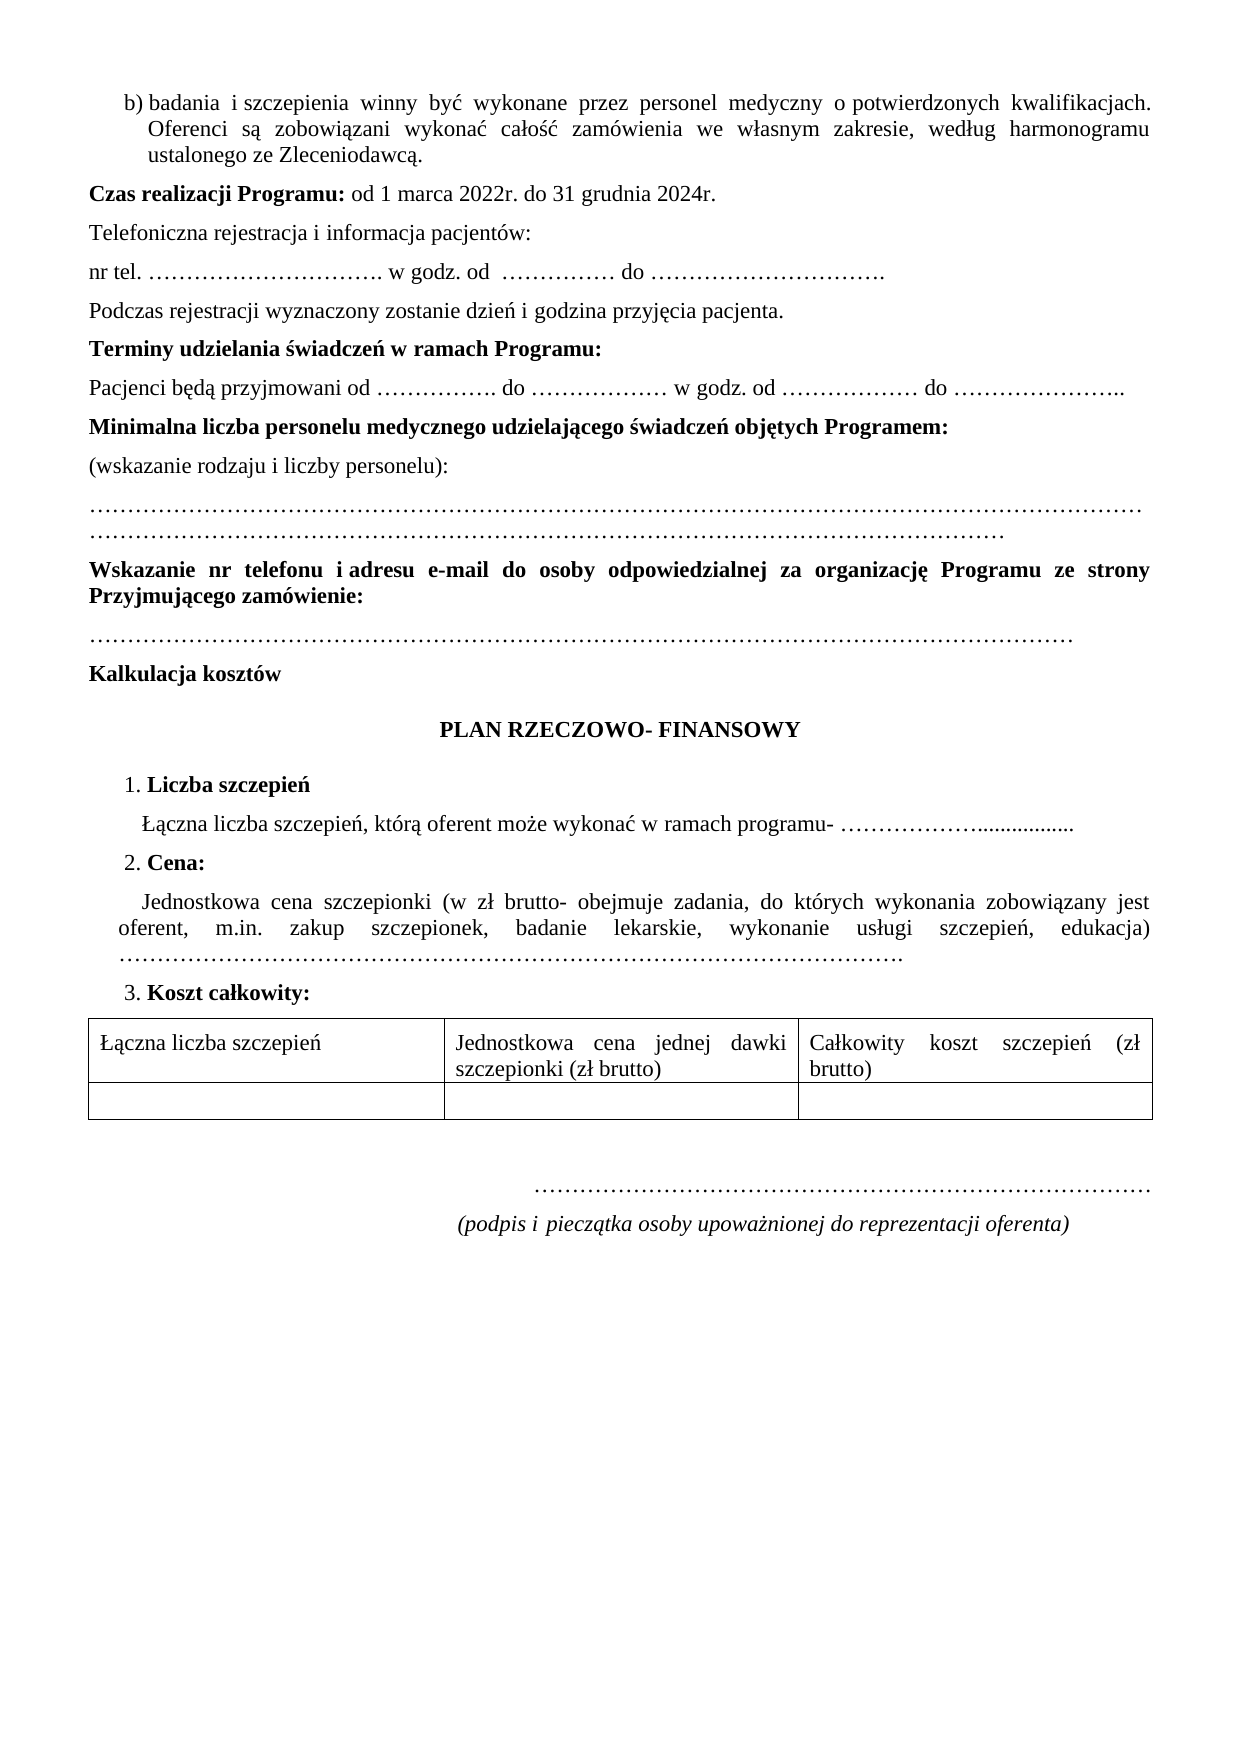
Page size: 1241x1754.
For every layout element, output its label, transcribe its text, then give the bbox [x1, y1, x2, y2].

text PLAN RZECZOWO- FINANSOWY [88, 716, 1152, 742]
table_header Całkowity koszt szczepień (zł brutto) [799, 1019, 1152, 1082]
text Czas realizacji Programu: od 1 marca 2022r. do 31 grudnia 2024r. [88, 180, 1152, 206]
text …………………………………………………………………………………………………………………………………………………………………………………………………………………………………… [88, 491, 1152, 544]
text Podczas rejestracji wyznaczony zostanie dzień i godzina przyjęcia pacjenta. [88, 297, 1152, 323]
text 1. Liczba szczepień [88, 771, 1152, 798]
text (wskazanie rodzaju i liczby personelu): [88, 452, 1152, 478]
text 3. Koszt całkowity: [88, 979, 1152, 1006]
text Minimalna liczba personelu medycznego udzielającego świadczeń objętych Programem: [88, 413, 1152, 439]
text ……………………………………………………………………… [118, 1171, 1152, 1197]
text (podpis i pieczątka osoby upoważnionej do reprezentacji oferenta) [118, 1210, 1152, 1236]
text Kalkulacja kosztów [88, 660, 1152, 687]
text Łączna liczba szczepień, którą oferent może wykonać w ramach programu- ………………................. [118, 810, 1152, 836]
text Pacjenci będą przyjmowani od ……………. do ……………… w godz. od ……………… do ………………….. [88, 374, 1152, 401]
text Terminy udzielania świadczeń w ramach Programu: [88, 336, 1152, 362]
table_header Jednostkowa cena jednej dawki szczepionki (zł brutto) [445, 1019, 798, 1082]
table_cell [89, 1083, 444, 1119]
text ………………………………………………………………………………………………………………… [88, 621, 1152, 648]
text 2. Cena: [88, 849, 1152, 875]
table_cell [445, 1083, 798, 1119]
table_cell [799, 1083, 1152, 1119]
text Wskazanie nr telefonu i adresu e-mail do osoby odpowiedzialnej za organizację Programu ze strony Przyjmującego zamówienie: [88, 556, 1152, 609]
text Jednostkowa cena szczepionki (w zł brutto- obejmuje zadania, do których wykonania zobowiązany jest oferent, m.in. zakup szczepionek, badanie lekarskie, wykonanie usługi szczepień, edukacja) …………………………………………………………………………………………. [118, 888, 1152, 967]
text b) badania i szczepienia winny być wykonane przez personel medyczny o potwierdzonych kwalifikacjach. Oferenci są zobowiązani wykonać całość zamówienia we własnym zakresie, według harmonogramu ustalonego ze Zleceniodawcą. [124, 88, 1152, 168]
text Telefoniczna rejestracja i informacja pacjentów: [88, 219, 1152, 245]
table_header Łączna liczba szczepień [89, 1019, 444, 1082]
text nr tel. …………………………. w godz. od …………… do …………………………. [88, 258, 1152, 284]
